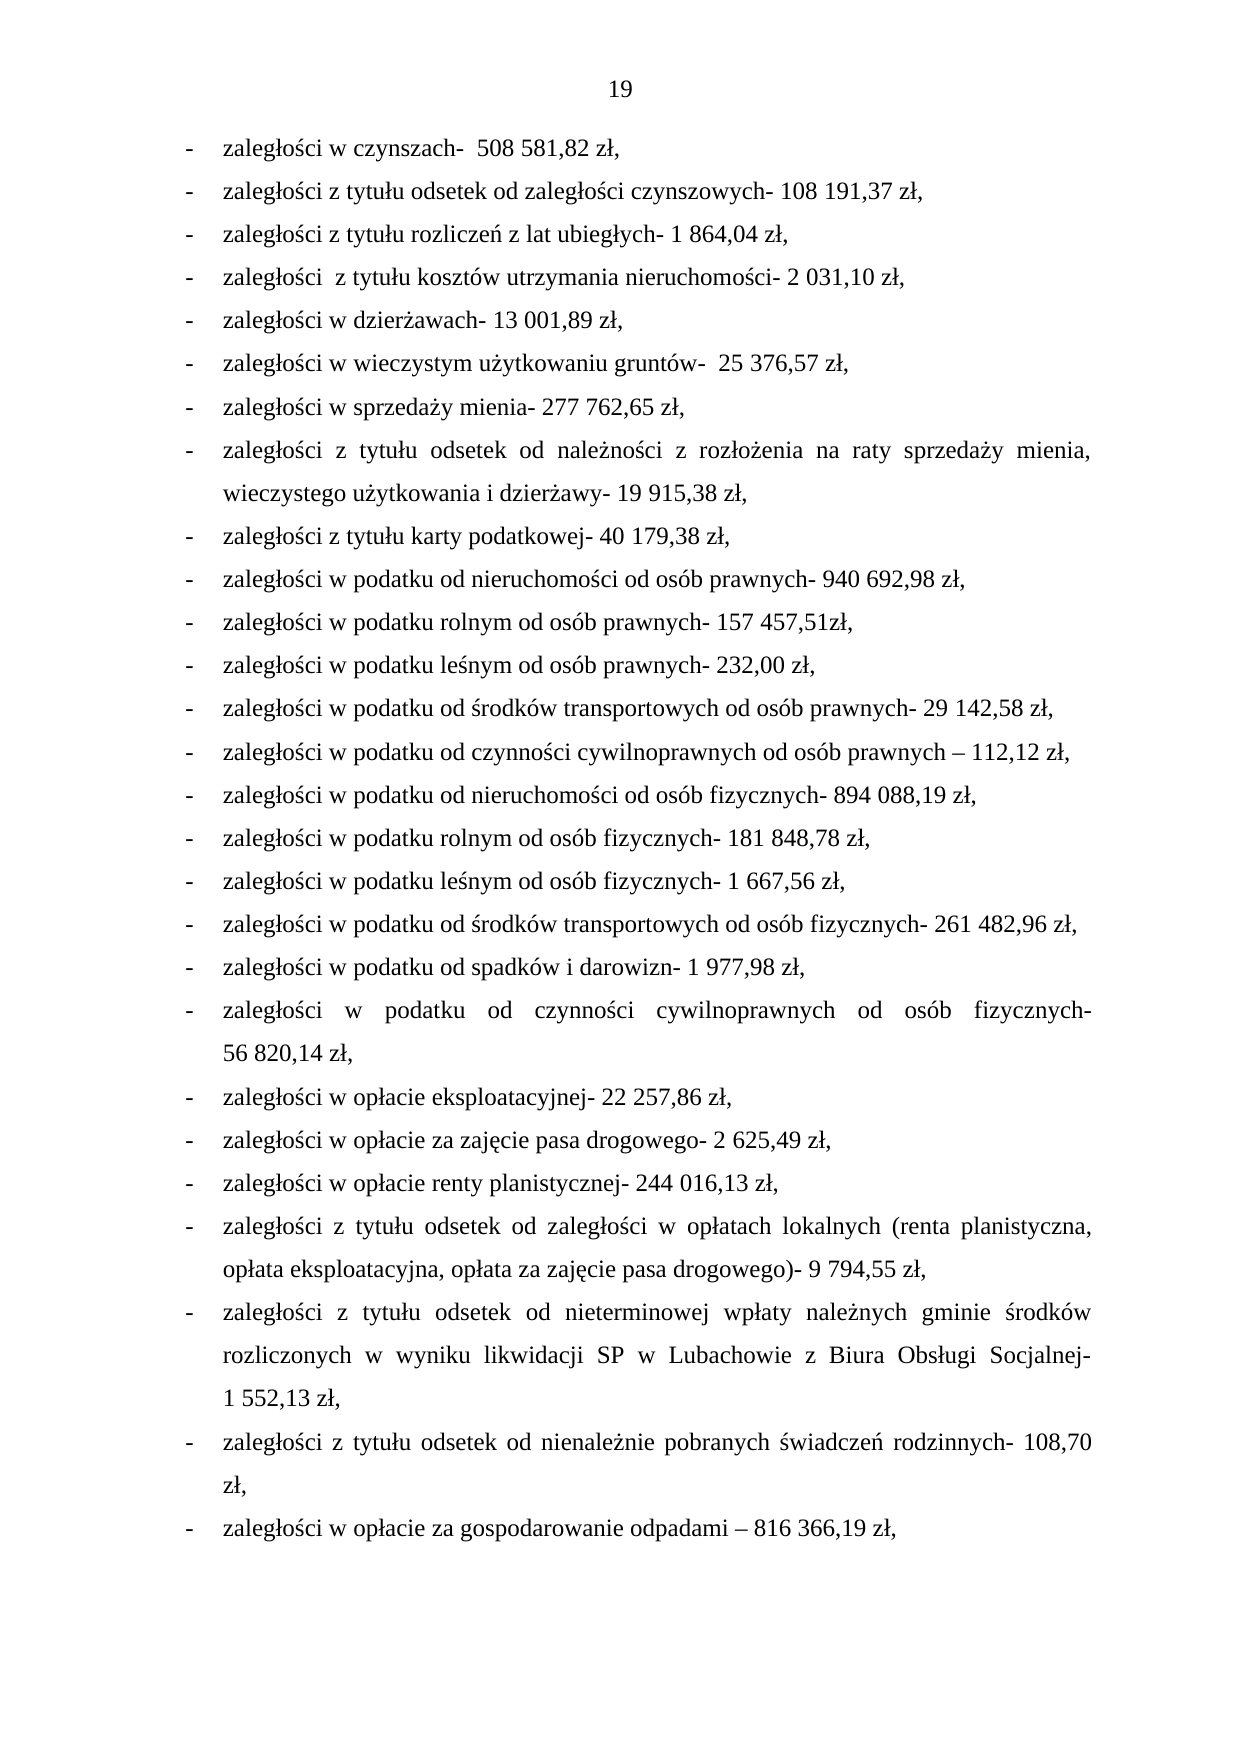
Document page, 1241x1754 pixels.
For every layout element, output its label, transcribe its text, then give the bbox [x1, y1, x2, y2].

list zaległości z tytułu odsetek od zaległości czynszowych- 108 191,37 zł, [185, 176, 1092, 205]
list zaległości z tytułu odsetek od należności z rozłożenia na raty sprzedaży mienia, wieczystego użytkowania i dzierżawy- 19 915,38 zł, [185, 435, 1092, 507]
list zaległości w podatku od spadków i darowizn- 1 977,98 zł, [185, 952, 1092, 981]
list zaległości w czynszach- 508 581,82 zł, [185, 133, 1092, 162]
list zaległości w podatku leśnym od osób prawnych- 232,00 zł, [185, 650, 1092, 679]
list zaległości w opłacie za zajęcie pasa drogowego- 2 625,49 zł, [185, 1125, 1092, 1153]
list zaległości w podatku od środków transportowych od osób prawnych- 29 142,58 zł, [185, 693, 1092, 722]
list zaległości z tytułu kosztów utrzymania nieruchomości- 2 031,10 zł, [185, 262, 1092, 291]
list zaległości w wieczystym użytkowaniu gruntów- 25 376,57 zł, [185, 348, 1092, 377]
list zaległości w opłacie eksploatacyjnej- 22 257,86 zł, [185, 1082, 1092, 1110]
list zaległości z tytułu odsetek od nienależnie pobranych świadczeń rodzinnych- 108,70 zł, [185, 1427, 1092, 1498]
list zaległości w podatku od czynności cywilnoprawnych od osób fizycznych- 56 820,14 zł, [185, 995, 1092, 1067]
list zaległości z tytułu odsetek od zaległości w opłatach lokalnych (renta planistyczna, opłata eksploatacyjna, opłata za zajęcie pasa drogowego)- 9 794,55 zł, [185, 1211, 1092, 1283]
list zaległości w podatku rolnym od osób prawnych- 157 457,51zł, [185, 607, 1092, 636]
list zaległości w sprzedaży mienia- 277 762,65 zł, [185, 392, 1092, 420]
list zaległości w podatku leśnym od osób fizycznych- 1 667,56 zł, [185, 866, 1092, 895]
list zaległości w dzierżawach- 13 001,89 zł, [185, 305, 1092, 334]
list zaległości w podatku od środków transportowych od osób fizycznych- 261 482,96 zł, [185, 909, 1092, 938]
list zaległości z tytułu karty podatkowej- 40 179,38 zł, [185, 521, 1092, 550]
list zaległości w opłacie renty planistycznej- 244 016,13 zł, [185, 1168, 1092, 1197]
list zaległości z tytułu rozliczeń z lat ubiegłych- 1 864,04 zł, [185, 219, 1092, 248]
list zaległości w podatku rolnym od osób fizycznych- 181 848,78 zł, [185, 823, 1092, 852]
list zaległości w podatku od nieruchomości od osób prawnych- 940 692,98 zł, [185, 564, 1092, 593]
list zaległości w opłacie za gospodarowanie odpadami – 816 366,19 zł, [185, 1513, 1092, 1542]
list zaległości w podatku od czynności cywilnoprawnych od osób prawnych – 112,12 zł, [185, 737, 1092, 765]
list zaległości z tytułu odsetek od nieterminowej wpłaty należnych gminie środków rozliczonych w wyniku likwidacji SP w Lubachowie z Biura Obsługi Socjalnej- 1 552,13 zł, [185, 1297, 1092, 1412]
list zaległości w podatku od nieruchomości od osób fizycznych- 894 088,19 zł, [185, 780, 1092, 808]
